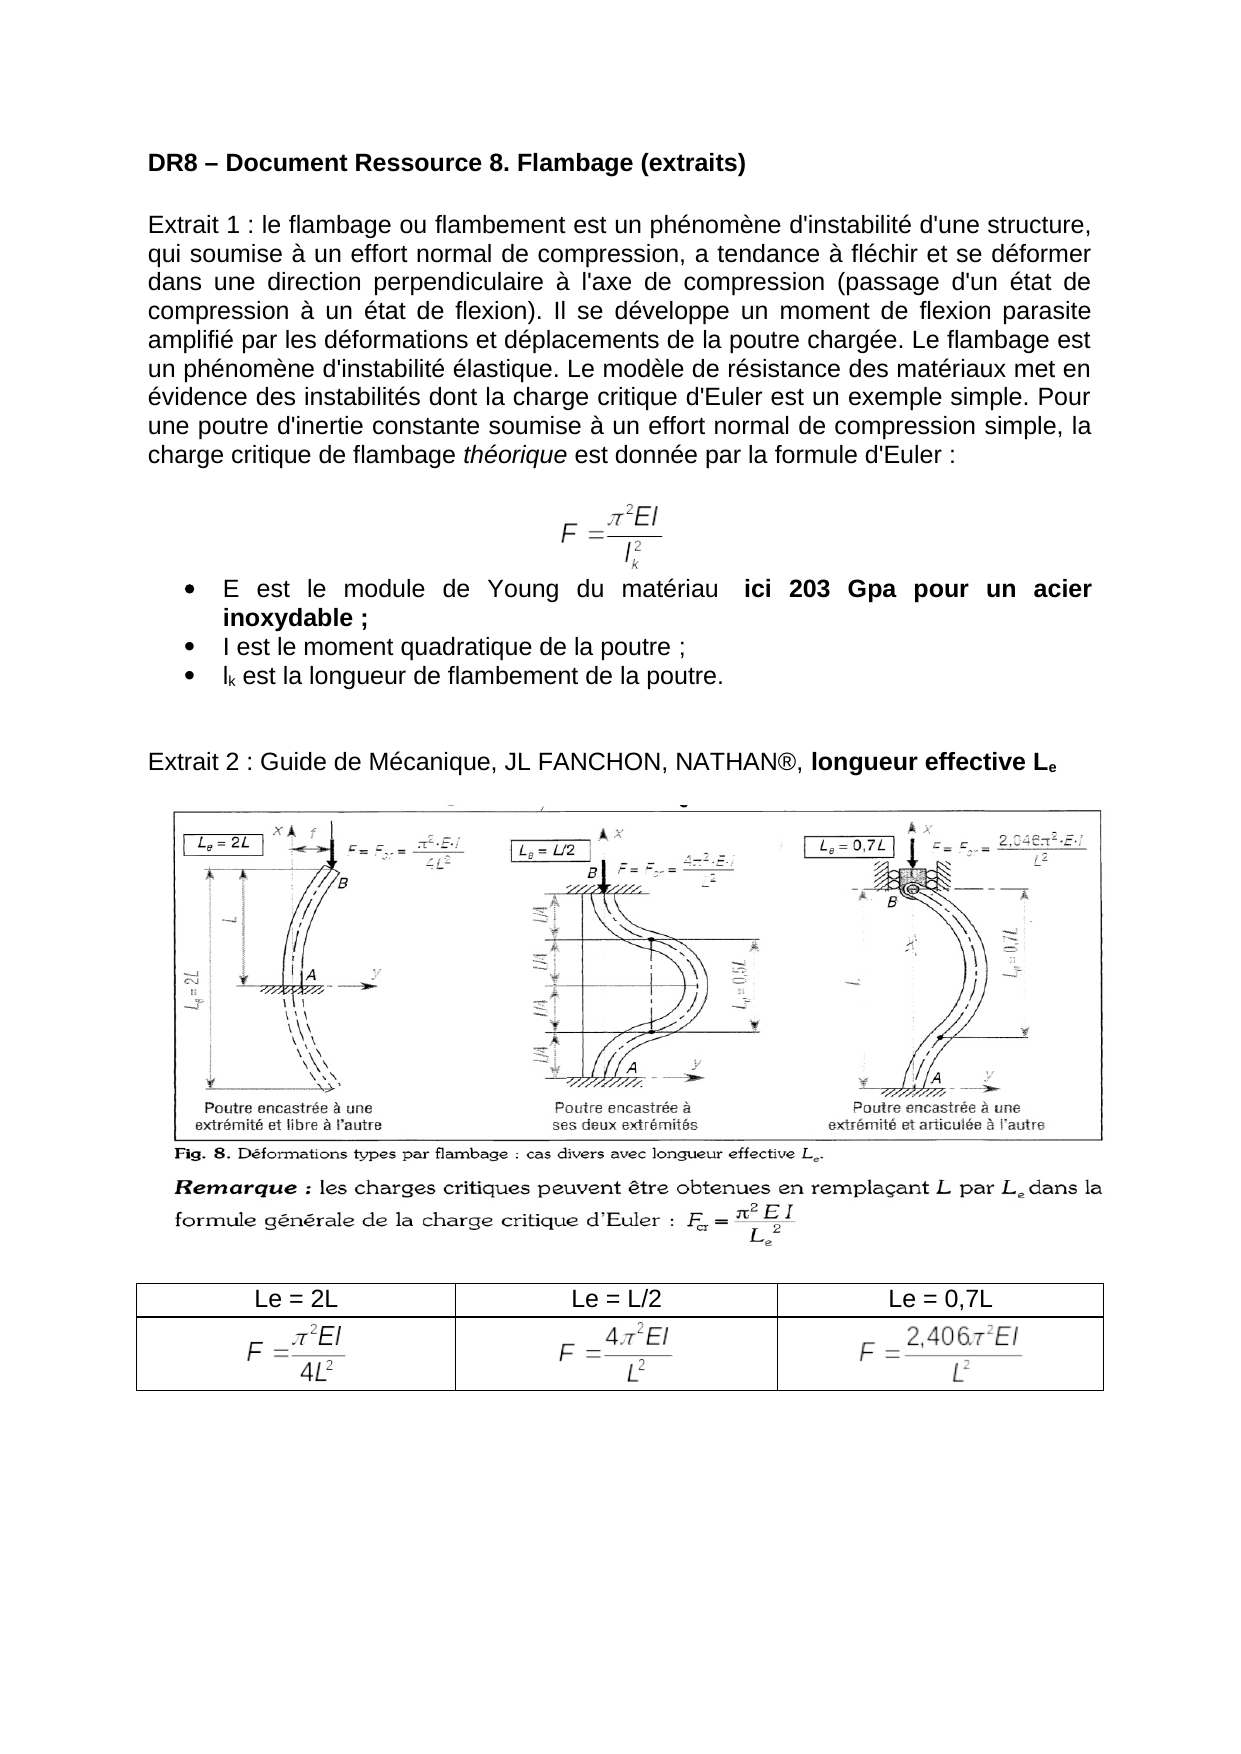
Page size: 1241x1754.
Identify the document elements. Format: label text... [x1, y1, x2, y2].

list E est le module de Young du matériau ici 203 Gpa pour un acier inoxydable ; [185, 574, 1093, 632]
table_header Le = 0,7L [778, 1284, 1103, 1316]
table_header Le = 2L [137, 1284, 455, 1316]
table_cell [456, 1318, 777, 1390]
list lk est la longueur de flambement de la poutre. [185, 661, 1093, 689]
table_cell [137, 1318, 455, 1390]
table_cell [778, 1318, 1103, 1390]
table_header Le = L/2 [456, 1284, 777, 1316]
picture [147, 805, 1133, 1254]
list I est le moment quadratique de la poutre ; [185, 632, 1093, 661]
text Extrait 1 : le flambage ou flambement est un phénomène d'instabilité d'une structure, qui soumise à un effort normal de compression, a tendance à fléchir et se déformer dans une direction perpendiculaire à l'axe de compression (passage d'un état de compression à un état de flexion). Il se développe un moment de flexion parasite amplifié par les déformations et déplacements de la poutre chargée. Le flambage est un phénomène d'instabilité élastique. Le modèle de résistance des matériaux met en évidence des instabilités dont la charge critique d'Euler est un exemple simple. Pour une poutre d'inertie constante soumise à un effort normal de compression simple, la charge critique de flambage théorique est donnée par la formule d'Euler : [148, 210, 1093, 468]
text Extrait 2 : Guide de Mécanique, JL FANCHON, NATHAN®, longueur effective Le [148, 747, 1093, 776]
text DR8 – Document Ressource 8. Flambage (extraits) [148, 148, 1093, 176]
